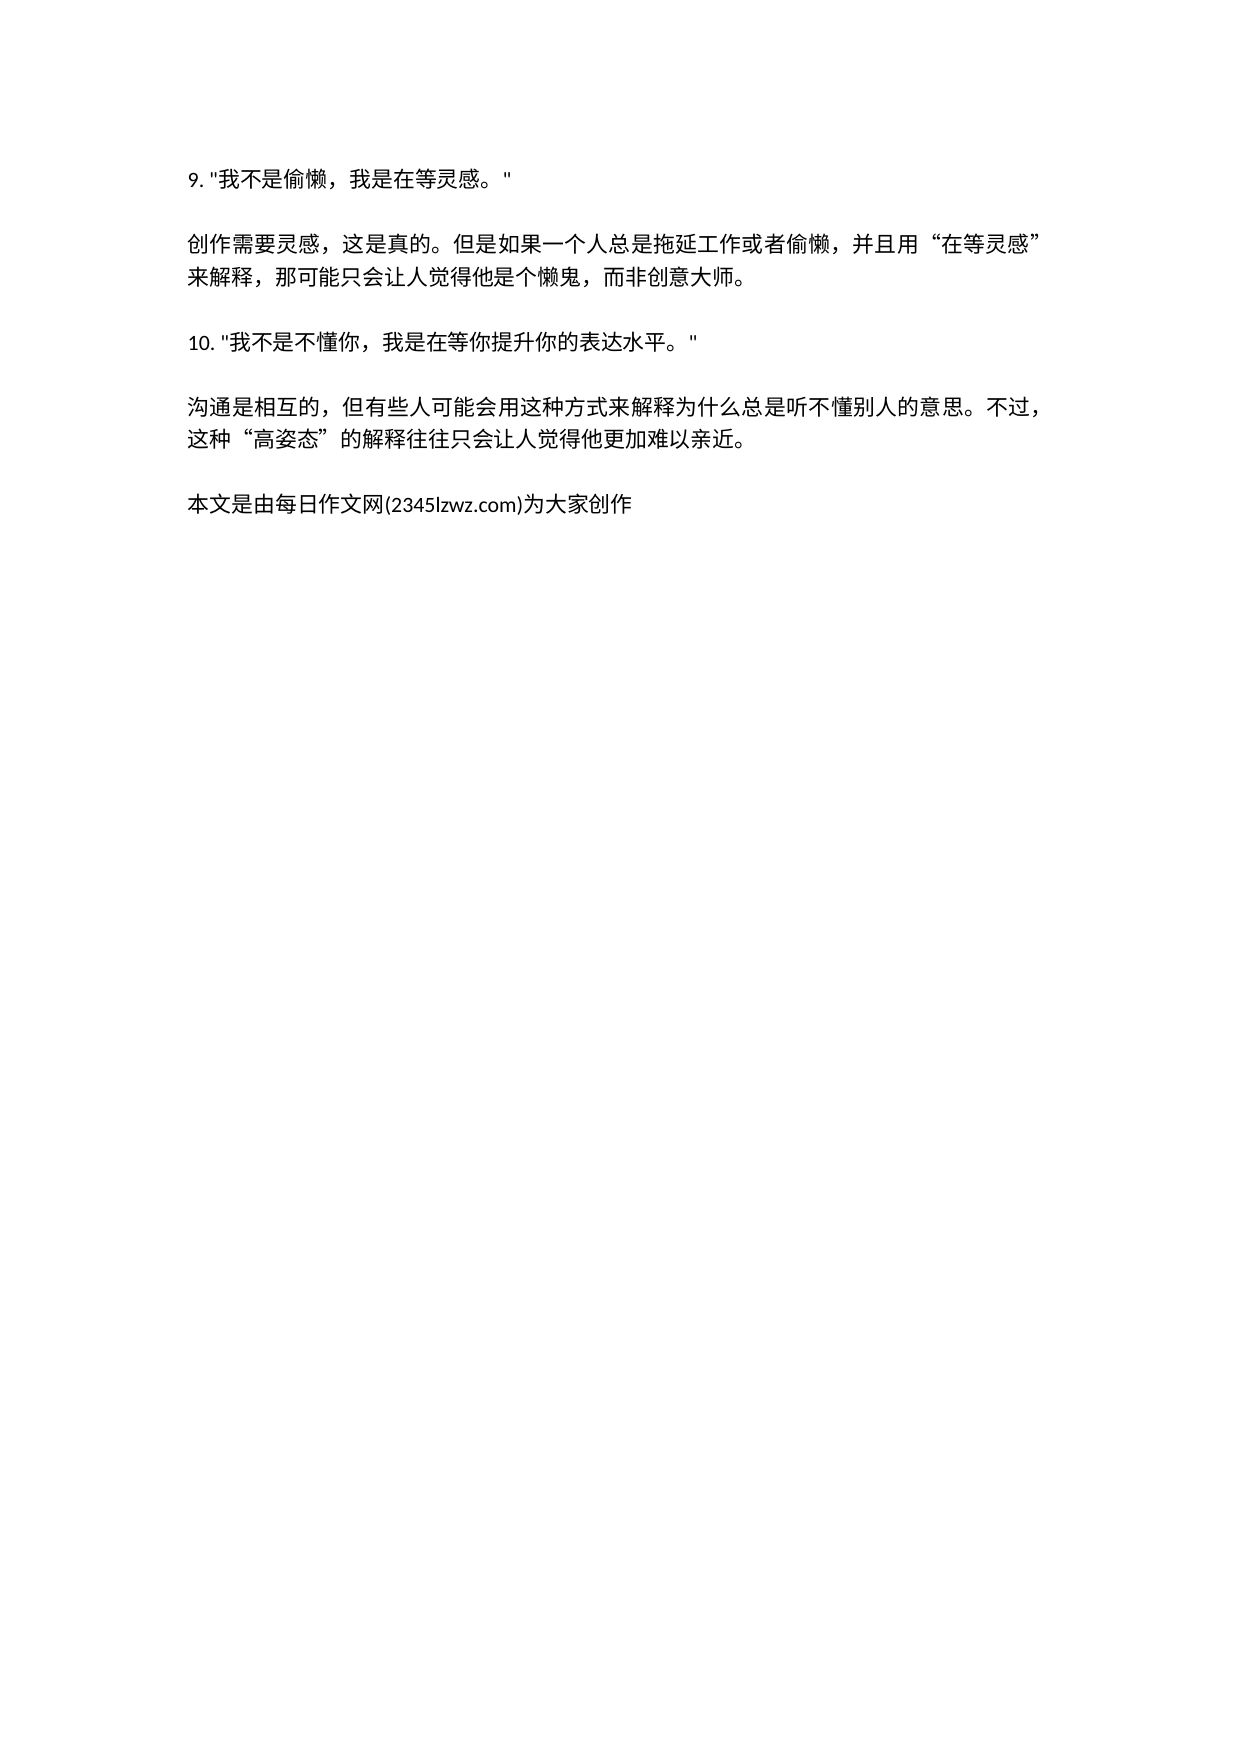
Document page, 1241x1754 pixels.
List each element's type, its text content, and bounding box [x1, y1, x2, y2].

text 本文是由每日作文网(2345lzwz.com)为大家创作 [187, 487, 1053, 519]
text 10. "我不是不懂你，我是在等你提升你的表达水平。" [187, 324, 1053, 357]
text 沟通是相互的，但有些人可能会用这种方式来解释为什么总是听不懂别人的意思。不过，这种“高姿态”的解释往往只会让人觉得他更加难以亲近。 [187, 389, 1053, 454]
text 创作需要灵感，这是真的。但是如果一个人总是拖延工作或者偷懒，并且用“在等灵感”来解释，那可能只会让人觉得他是个懒鬼，而非创意大师。 [187, 227, 1053, 292]
text 9. "我不是偷懒，我是在等灵感。" [187, 162, 1053, 194]
